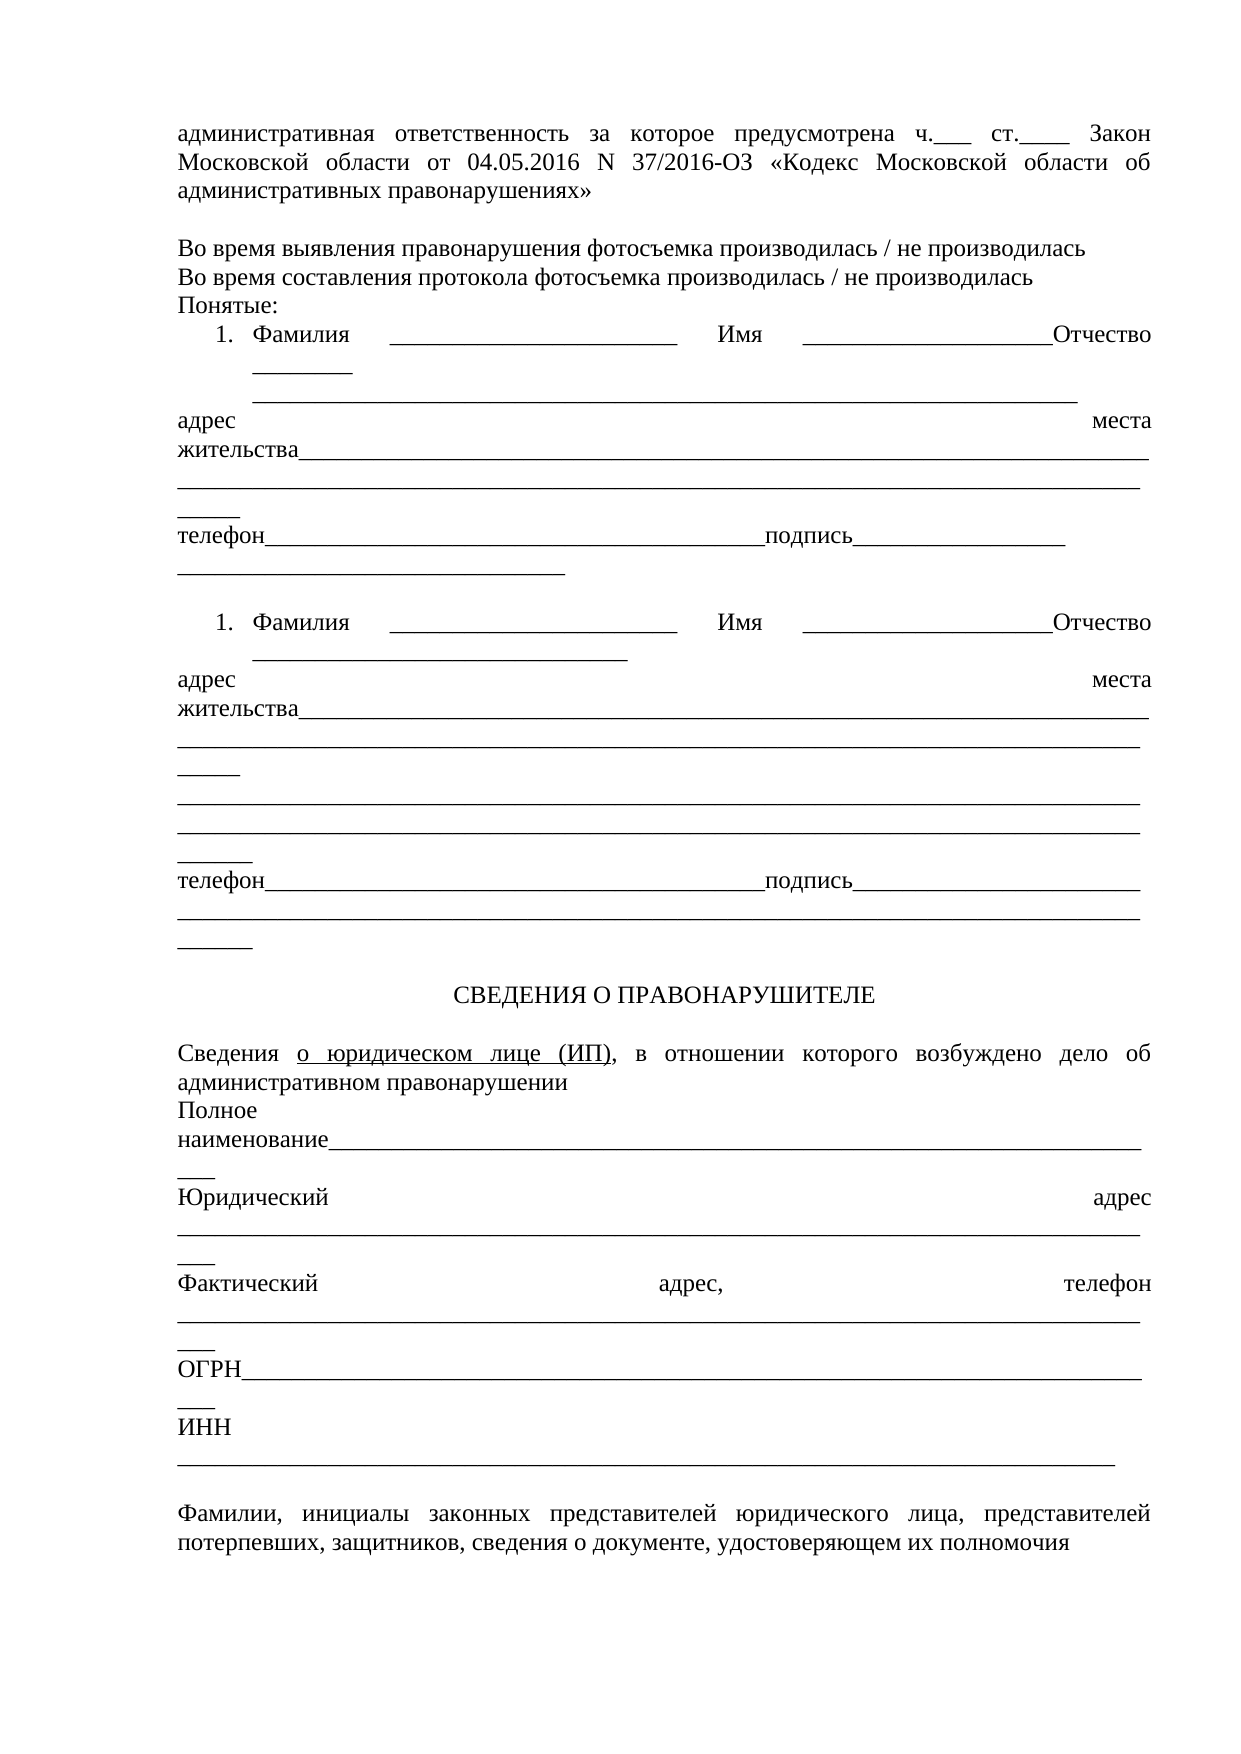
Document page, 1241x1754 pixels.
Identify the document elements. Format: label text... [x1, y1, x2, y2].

text телефон________________________________________подпись__________________________________________________________________________________________________________ [177, 866, 1152, 952]
text административная ответственность за которое предусмотрена ч.___ ст.____ Закон Московской области от 04.05.2016 N 37/2016-ОЗ «Кодекс Московской области об административных правонарушениях» [177, 118, 1152, 204]
text Сведения о юридическом лице (ИП), в отношении которого возбуждено дело об административном правонарушении [177, 1038, 1152, 1096]
text ОГРН___________________________________________________________________________ [177, 1354, 1152, 1412]
text адрес места жительства______________________________________________________________________________________________________________________________________________________ [177, 664, 1152, 779]
text Юридический адрес ________________________________________________________________________________ [177, 1182, 1152, 1268]
text СВЕДЕНИЯ О ПРАВОНАРУШИТЕЛЕ [177, 981, 1152, 1009]
text Во время составления протокола фотосъемка производилась / не производилась [177, 262, 1152, 291]
text ________________________________________________________________________________________________________________________________________________________________ [177, 779, 1152, 866]
text ИНН ___________________________________________________________________________ [177, 1412, 1152, 1469]
list Фамилия _______________________ Имя ____________________Отчество __________________________________________________________________________ [215, 319, 1152, 406]
list Фамилия _______________________ Имя ____________________Отчество ______________________________ [215, 607, 1152, 664]
text телефон________________________________________подпись________________________________________________ [177, 521, 1152, 578]
text Полное наименование____________________________________________________________________ [177, 1096, 1152, 1182]
text Понятые: [177, 291, 1152, 319]
text адрес места жительства______________________________________________________________________________________________________________________________________________________ [177, 406, 1152, 521]
text Во время выявления правонарушения фотосъемка производилась / не производилась [177, 233, 1152, 262]
text Фамилии, инициалы законных представителей юридического лица, представителей потерпевших, защитников, сведения о документе, удостоверяющем их полномочия [177, 1498, 1152, 1556]
text Фактический адрес, телефон ________________________________________________________________________________ [177, 1268, 1152, 1354]
